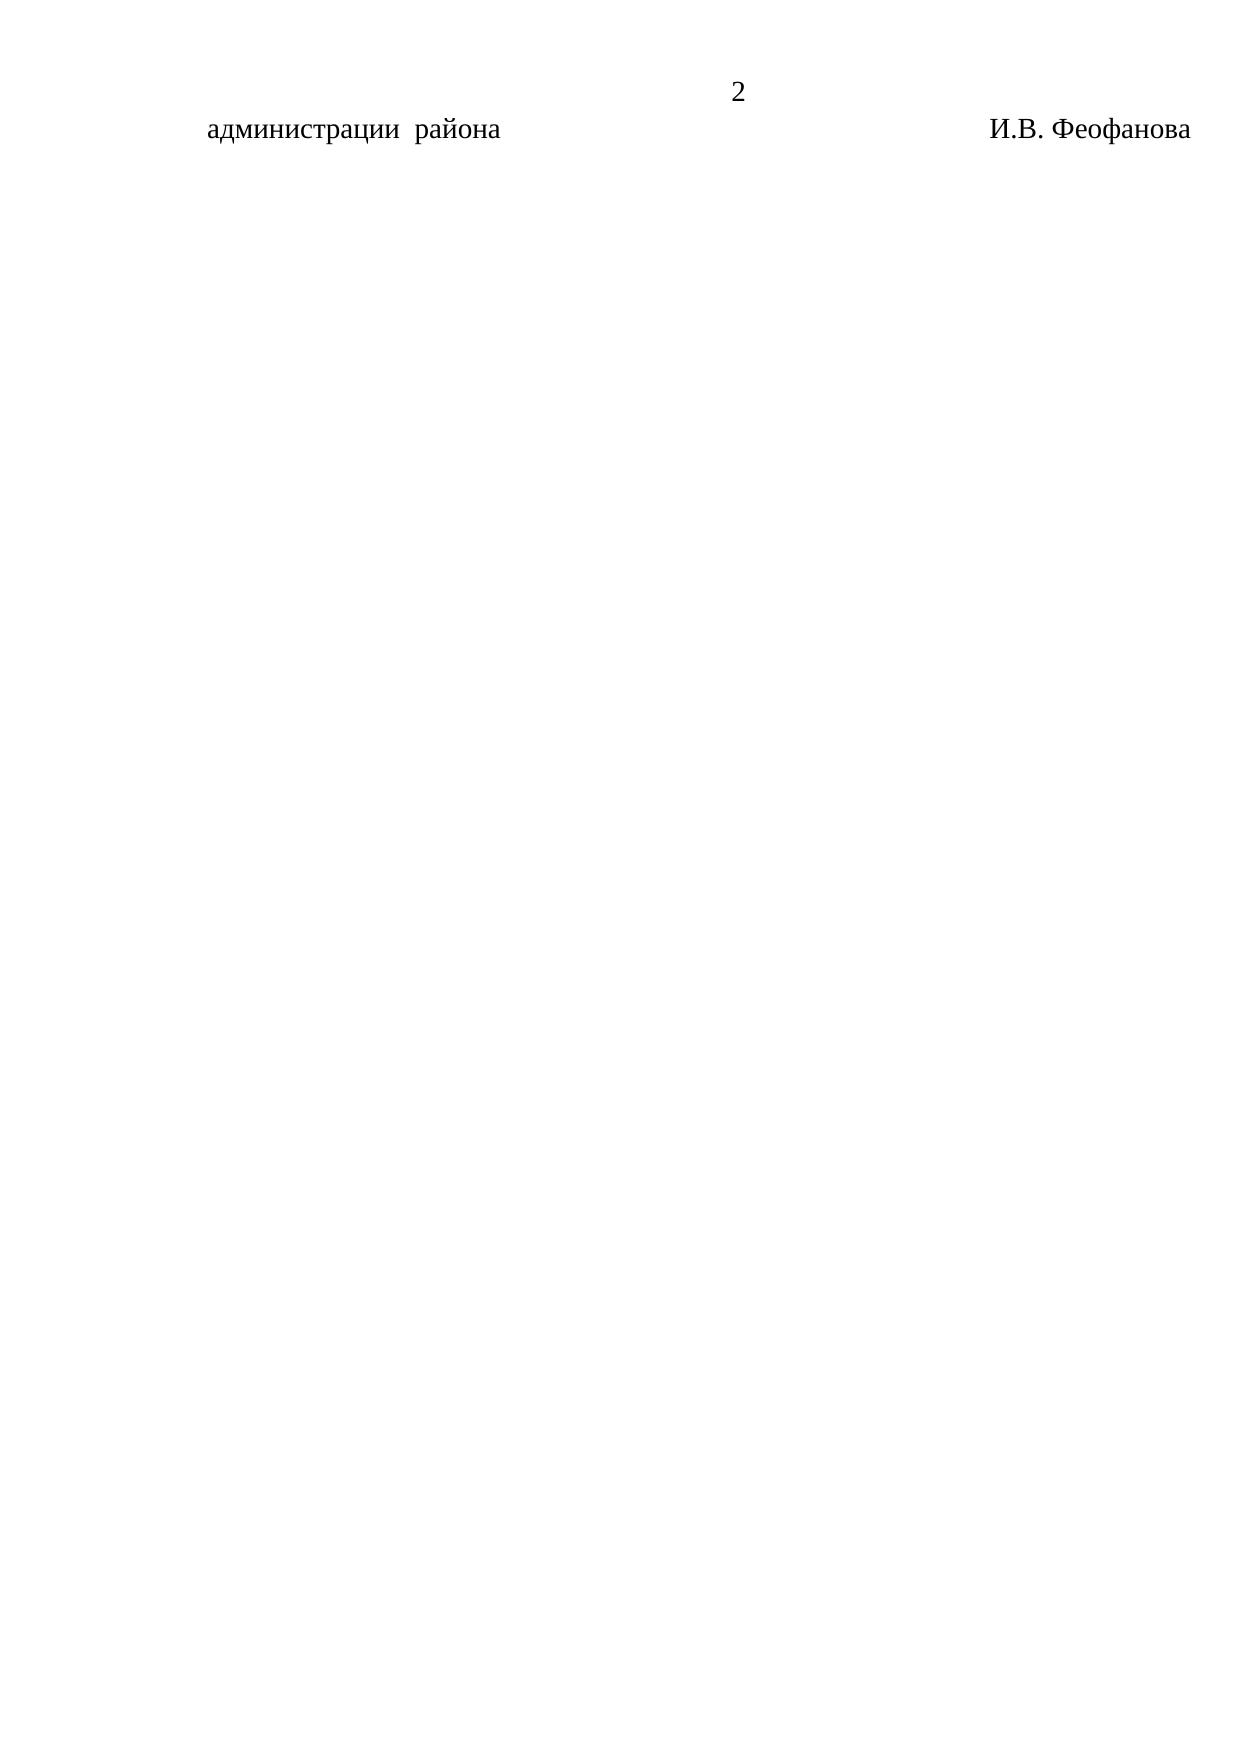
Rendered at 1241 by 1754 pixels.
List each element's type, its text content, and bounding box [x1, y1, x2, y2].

text администрации района И.В. Феофанова [207, 118, 1110, 143]
